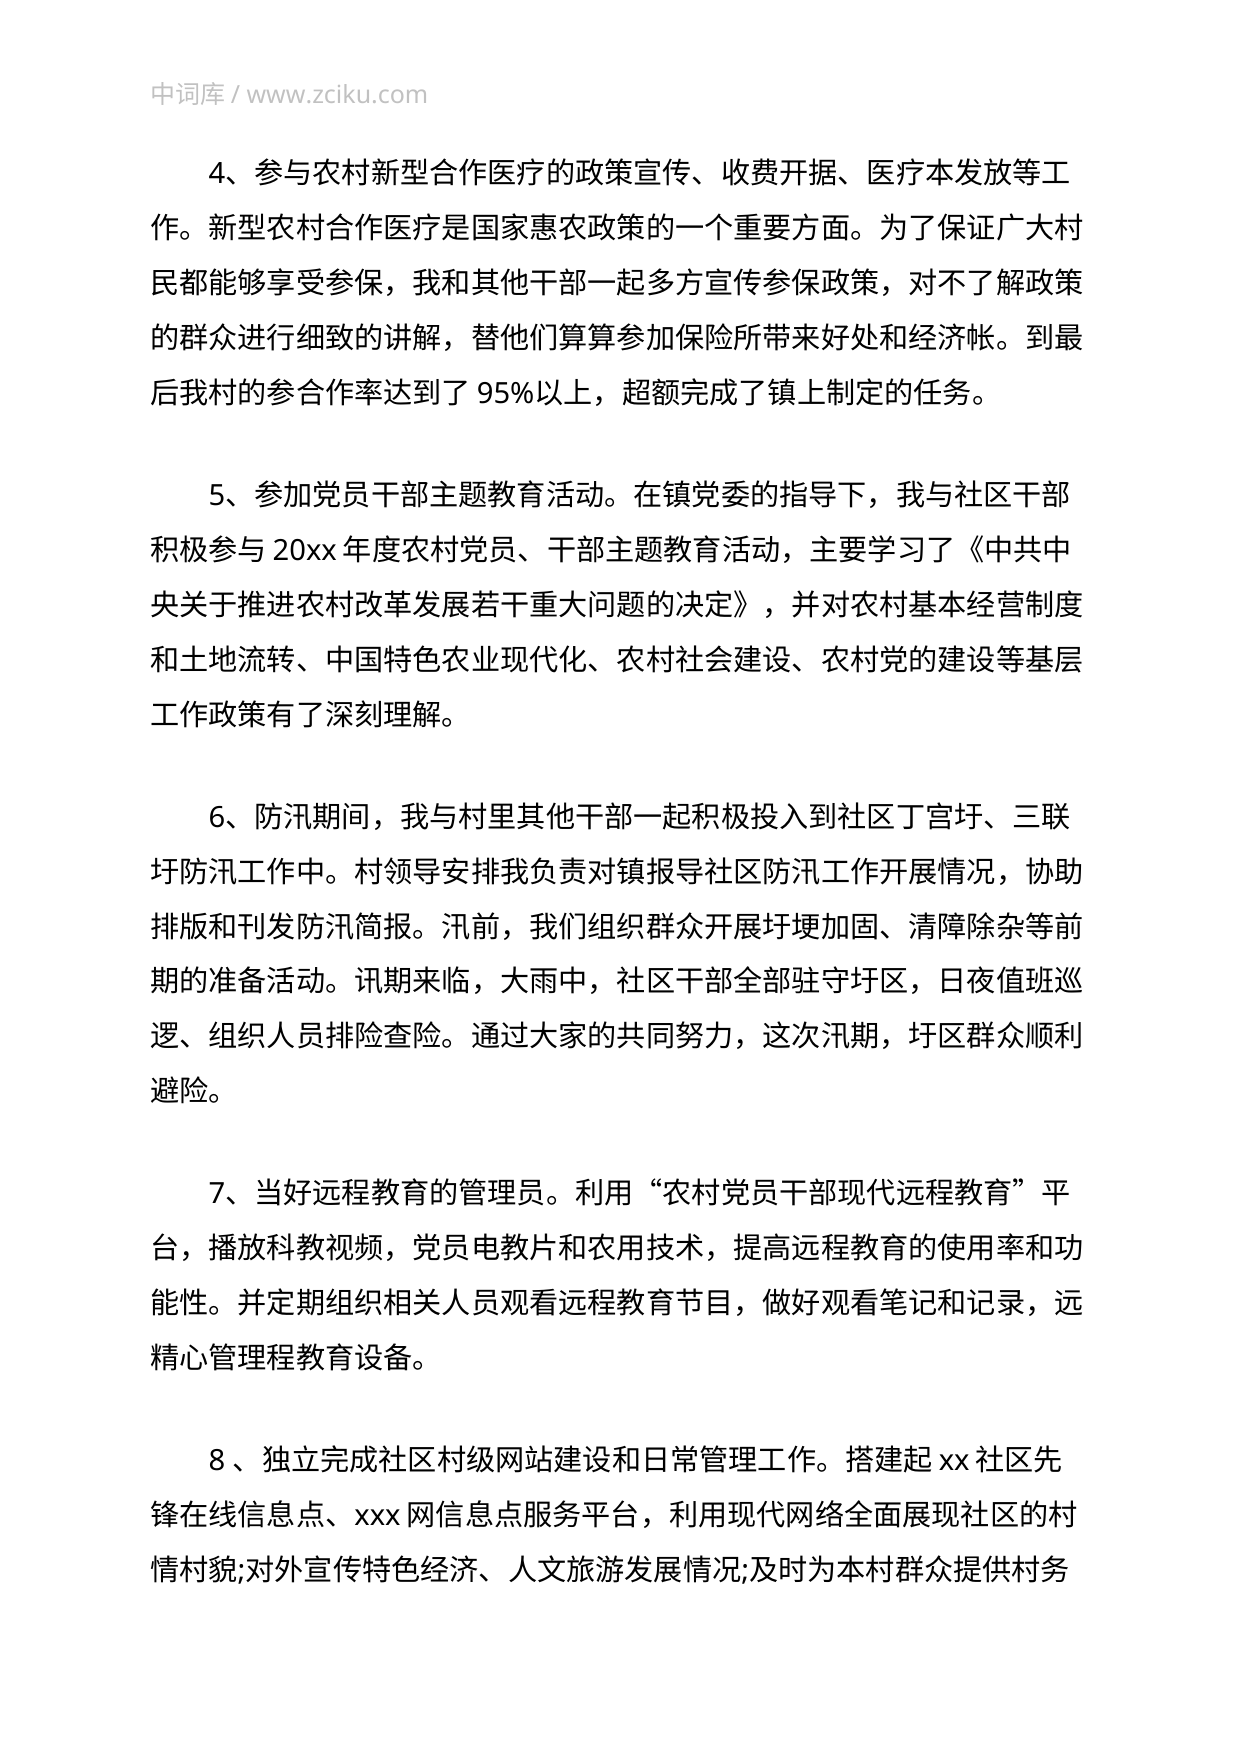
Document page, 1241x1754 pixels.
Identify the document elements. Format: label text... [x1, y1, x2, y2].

text 5、参加党员干部主题教育活动。在镇党委的指导下，我与社区干部积极参与20xx年度农村党员、干部主题教育活动，主要学习了《中共中央关于推进农村改革发展若干重大问题的决定》，并对农村基本经营制度和土地流转、中国特色农业现代化、农村社会建设、农村党的建设等基层工作政策有了深刻理解。 [150, 472, 1090, 734]
text 7、当好远程教育的管理员。利用“农村党员干部现代远程教育”平台，播放科教视频，党员电教片和农用技术，提高远程教育的使用率和功能性。并定期组织相关人员观看远程教育节目，做好观看笔记和记录，远精心管理程教育设备。 [150, 1169, 1090, 1377]
text 6、防汛期间，我与村里其他干部一起积极投入到社区丁宫圩、三联圩防汛工作中。村领导安排我负责对镇报导社区防汛工作开展情况，协助排版和刊发防汛简报。汛前，我们组织群众开展圩埂加固、清障除杂等前期的准备活动。讯期来临，大雨中，社区干部全部驻守圩区，日夜值班巡逻、组织人员排险查险。通过大家的共同努力，这次汛期，圩区群众顺利避险。 [150, 793, 1090, 1110]
text 4、参与农村新型合作医疗的政策宣传、收费开据、医疗本发放等工作。新型农村合作医疗是国家惠农政策的一个重要方面。为了保证广大村民都能够享受参保，我和其他干部一起多方宣传参保政策，对不了解政策的群众进行细致的讲解，替他们算算参加保险所带来好处和经济帐。到最后我村的参合作率达到了95%以上，超额完成了镇上制定的任务。 [150, 150, 1090, 412]
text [150, 1436, 1090, 1588]
